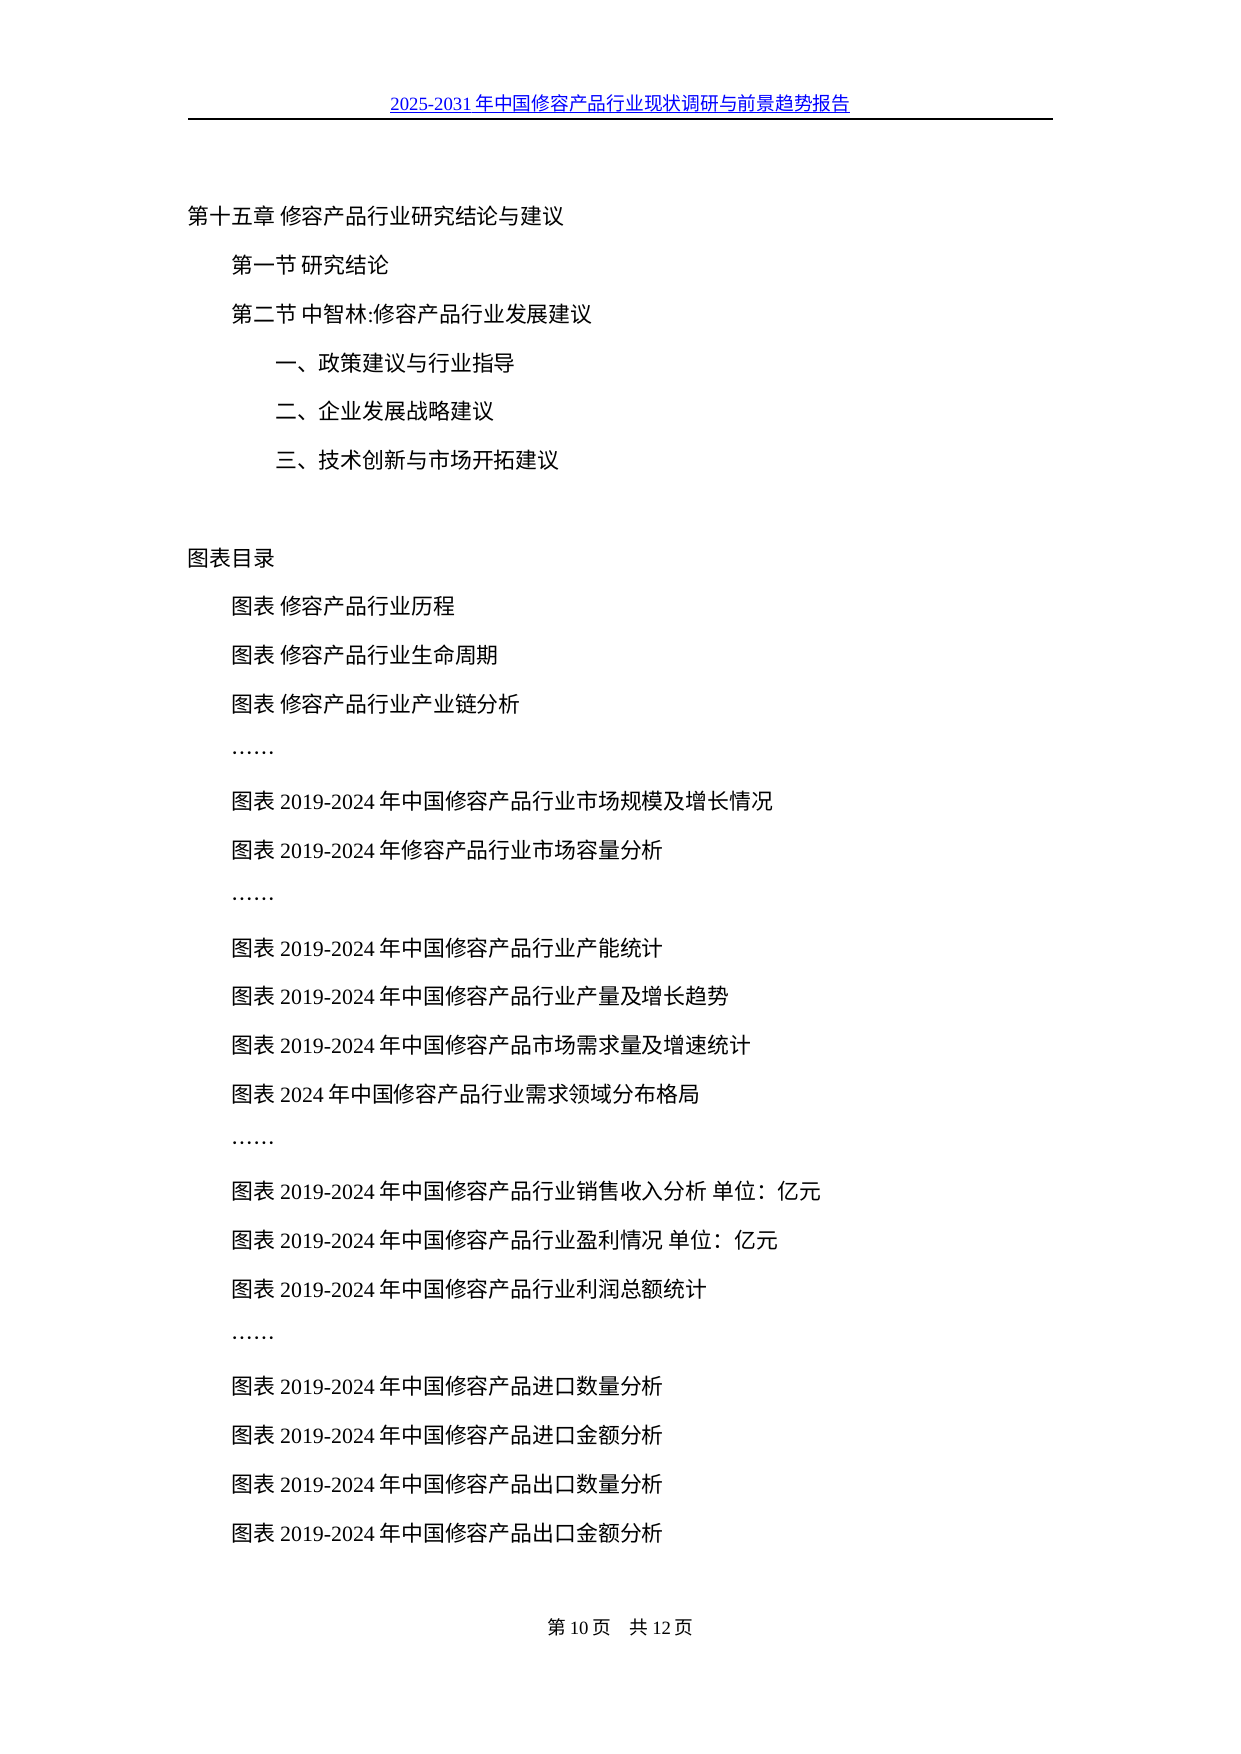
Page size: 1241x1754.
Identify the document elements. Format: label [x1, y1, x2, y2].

text [187, 150, 1053, 1548]
